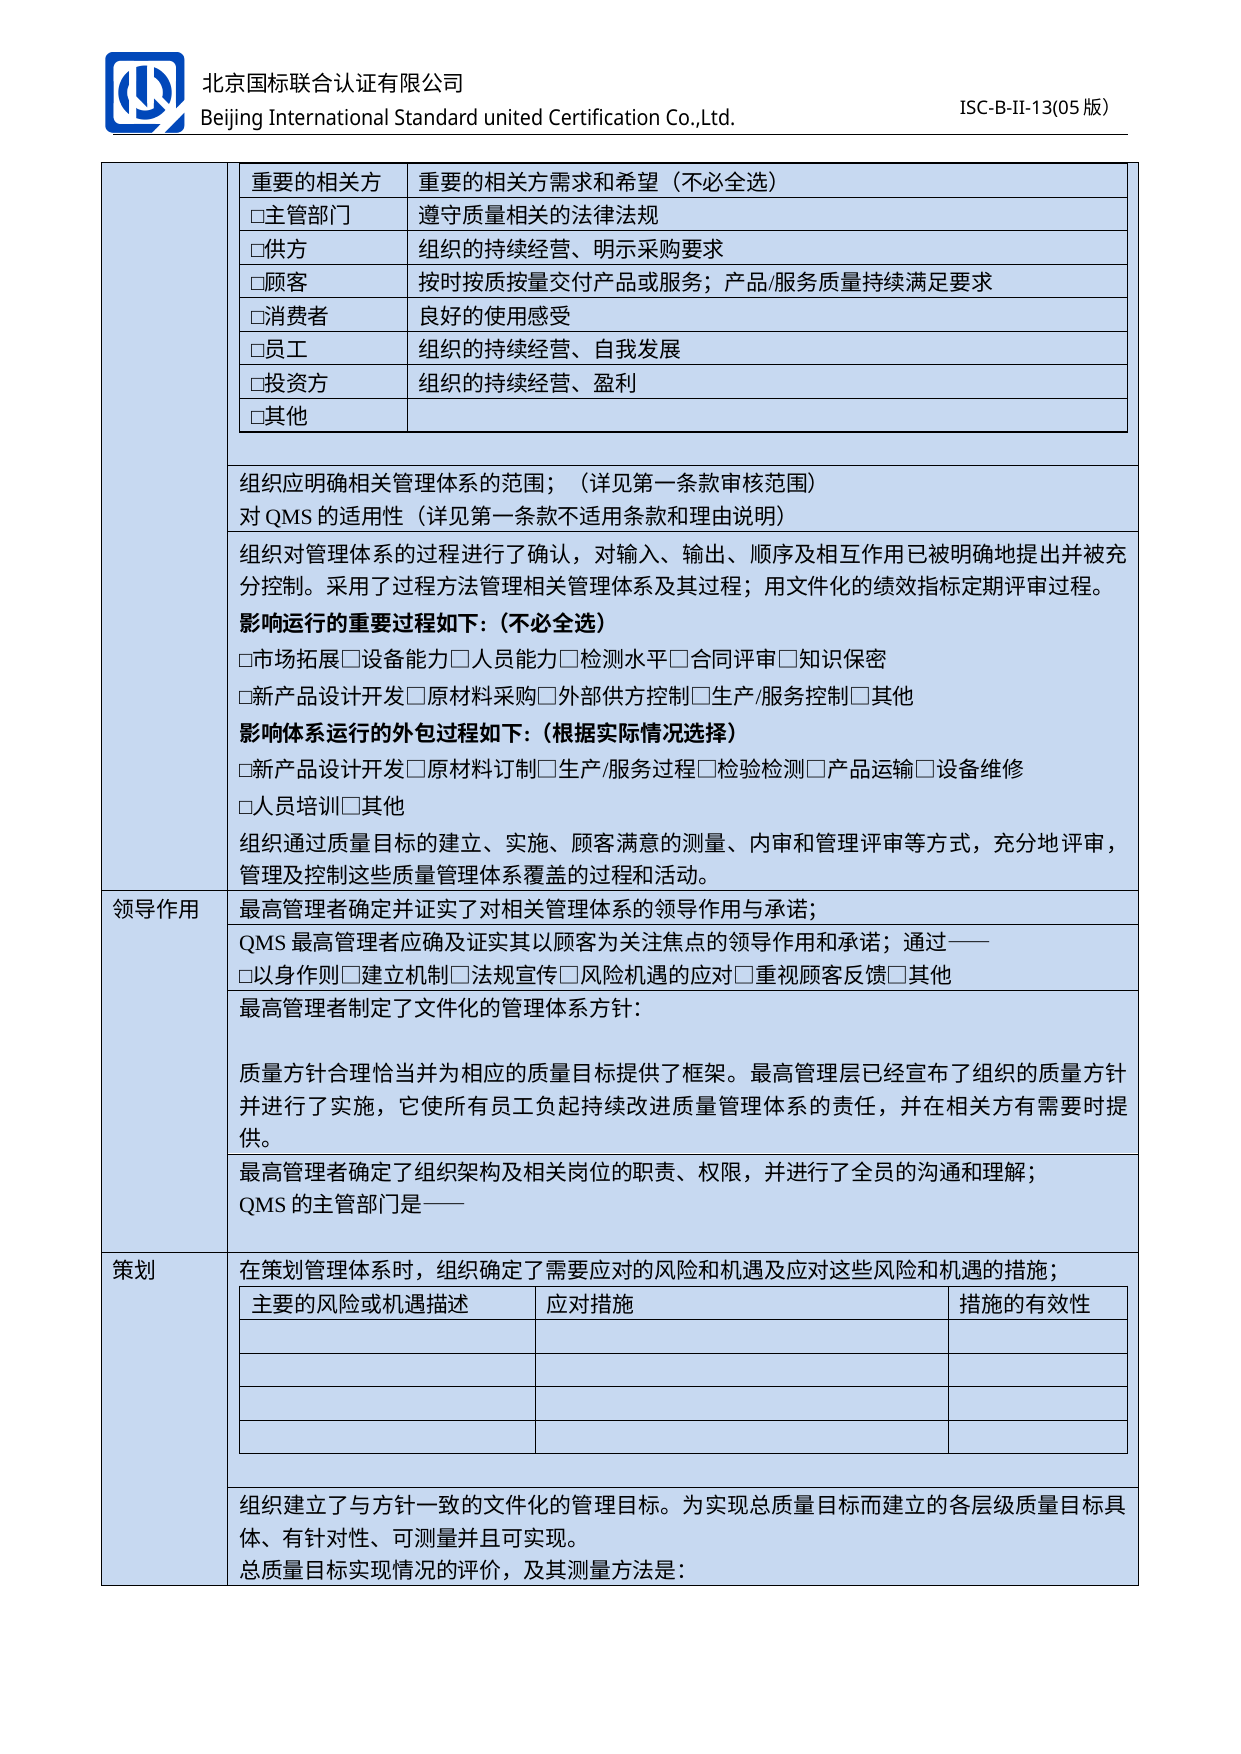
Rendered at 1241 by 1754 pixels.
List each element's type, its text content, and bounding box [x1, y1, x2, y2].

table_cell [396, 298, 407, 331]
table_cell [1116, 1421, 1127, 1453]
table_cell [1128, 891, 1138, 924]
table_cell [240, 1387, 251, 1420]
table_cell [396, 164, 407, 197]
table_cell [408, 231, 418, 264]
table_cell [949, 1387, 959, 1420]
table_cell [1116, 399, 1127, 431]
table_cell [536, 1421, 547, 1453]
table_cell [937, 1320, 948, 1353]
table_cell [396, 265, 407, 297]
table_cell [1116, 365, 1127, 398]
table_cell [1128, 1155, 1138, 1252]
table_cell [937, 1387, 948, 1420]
table_cell 领导作用 [102, 891, 227, 1252]
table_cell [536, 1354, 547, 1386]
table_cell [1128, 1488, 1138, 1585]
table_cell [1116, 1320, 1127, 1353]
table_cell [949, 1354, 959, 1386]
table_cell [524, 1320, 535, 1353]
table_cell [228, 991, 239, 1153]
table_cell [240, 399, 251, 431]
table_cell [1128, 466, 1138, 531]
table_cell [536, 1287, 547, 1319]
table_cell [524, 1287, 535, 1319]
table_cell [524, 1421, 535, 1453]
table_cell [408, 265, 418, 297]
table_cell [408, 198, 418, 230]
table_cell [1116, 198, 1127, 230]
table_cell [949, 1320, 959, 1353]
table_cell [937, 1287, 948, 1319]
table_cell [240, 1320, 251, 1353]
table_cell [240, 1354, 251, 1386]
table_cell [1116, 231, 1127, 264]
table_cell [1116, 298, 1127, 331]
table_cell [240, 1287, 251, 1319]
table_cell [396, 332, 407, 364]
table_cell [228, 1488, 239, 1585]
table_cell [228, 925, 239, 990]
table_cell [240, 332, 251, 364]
table_cell 策划 [102, 1253, 227, 1585]
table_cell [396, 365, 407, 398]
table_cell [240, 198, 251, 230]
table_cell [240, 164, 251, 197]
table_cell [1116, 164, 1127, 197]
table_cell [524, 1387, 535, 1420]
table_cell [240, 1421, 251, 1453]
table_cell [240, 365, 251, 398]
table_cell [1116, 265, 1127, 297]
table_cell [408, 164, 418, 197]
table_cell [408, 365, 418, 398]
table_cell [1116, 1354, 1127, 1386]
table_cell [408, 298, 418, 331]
picture [105, 52, 185, 133]
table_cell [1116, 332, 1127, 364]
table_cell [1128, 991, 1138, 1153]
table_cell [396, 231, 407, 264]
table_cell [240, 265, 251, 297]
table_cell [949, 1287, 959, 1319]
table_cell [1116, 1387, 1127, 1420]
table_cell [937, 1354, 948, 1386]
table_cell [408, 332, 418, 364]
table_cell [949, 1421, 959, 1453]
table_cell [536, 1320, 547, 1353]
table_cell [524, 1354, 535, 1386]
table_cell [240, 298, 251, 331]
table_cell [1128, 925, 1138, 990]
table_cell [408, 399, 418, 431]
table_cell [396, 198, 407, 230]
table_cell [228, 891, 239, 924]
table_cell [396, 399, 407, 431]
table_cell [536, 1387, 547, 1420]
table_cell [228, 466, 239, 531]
table_cell 组织对管理体系的过程进行了确认，对输入、输出、顺序及相互作用已被明确地提出并被充分控制。采用了过程方法管理相关管理体系及其过程；用文件化的绩效指标定期评审过程。 影响运行的重要过程如下:（不必全选） □市场拓展□设备能力□人员能力□检测水平□合同评审□知识保密 □新产品设计开发□原材料采购□外部供方控制□生产/服务控制□其他 影响体系运行的外包过程如下:（根据实际情况选择） □新产品设计开发□原材料订制□生产/服务过程□检验检测□产品运输□设备维修 □人员培训□其他 组织通过质量目标的建立、实施、顾客满意的测量、内审和管理评审等方式，充分地评审，管理及控制这些质量管理体系覆盖的过程和活动。 [228, 532, 1138, 890]
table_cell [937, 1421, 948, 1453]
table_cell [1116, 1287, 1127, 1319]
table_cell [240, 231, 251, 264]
